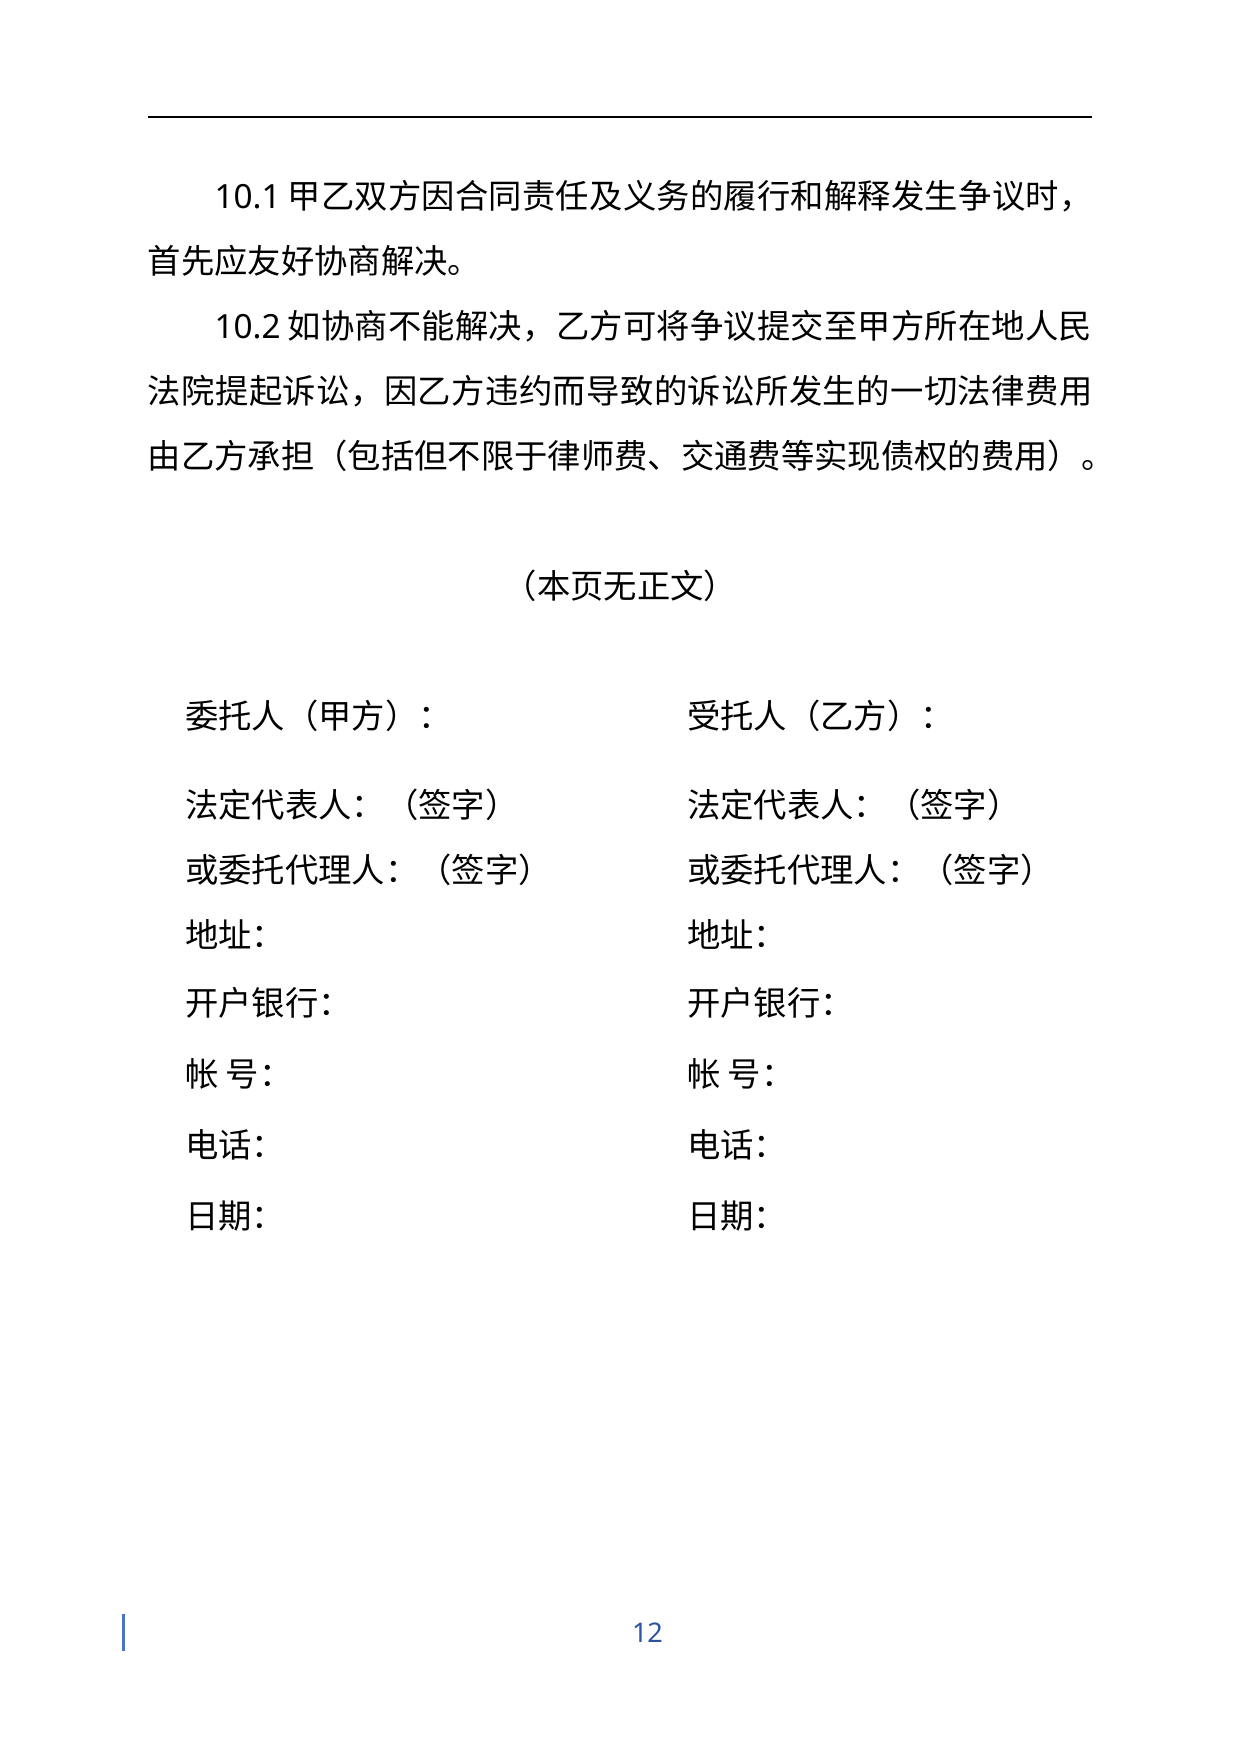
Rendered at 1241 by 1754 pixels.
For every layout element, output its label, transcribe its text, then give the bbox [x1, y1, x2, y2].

table_cell 电话： [609, 1108, 1155, 1178]
text （本页无正文） [148, 552, 1092, 617]
table_cell 开户银行： [107, 966, 609, 1037]
text 10.2如协商不能解决，乙方可将争议提交至甲方所在地人民法院提起诉讼，因乙方违约而导致的诉讼所发生的一切法律费用由乙方承担（包括但不限于律师费、交通费等实现债权的费用）。 [148, 292, 1092, 487]
table_cell 地址： [609, 901, 1155, 966]
table_cell 日期： [609, 1179, 1155, 1249]
table_cell 电话： [107, 1108, 609, 1178]
text 10.1甲乙双方因合同责任及义务的履行和解释发生争议时，首先应友好协商解决。 [148, 162, 1092, 292]
table_cell 帐 号： [107, 1037, 609, 1108]
table_cell 帐 号： [609, 1037, 1155, 1108]
table_cell 法定代表人：（签字） 或委托代理人：（签字） [609, 771, 1155, 901]
table_cell 地址： [107, 901, 609, 966]
table_header 委托人（甲方）： [107, 682, 609, 771]
table_cell 日期： [107, 1179, 609, 1249]
table_cell 开户银行： [609, 966, 1155, 1037]
table_cell 法定代表人：（签字） 或委托代理人：（签字） [107, 771, 609, 901]
table_header 受托人（乙方）： [609, 682, 1155, 771]
